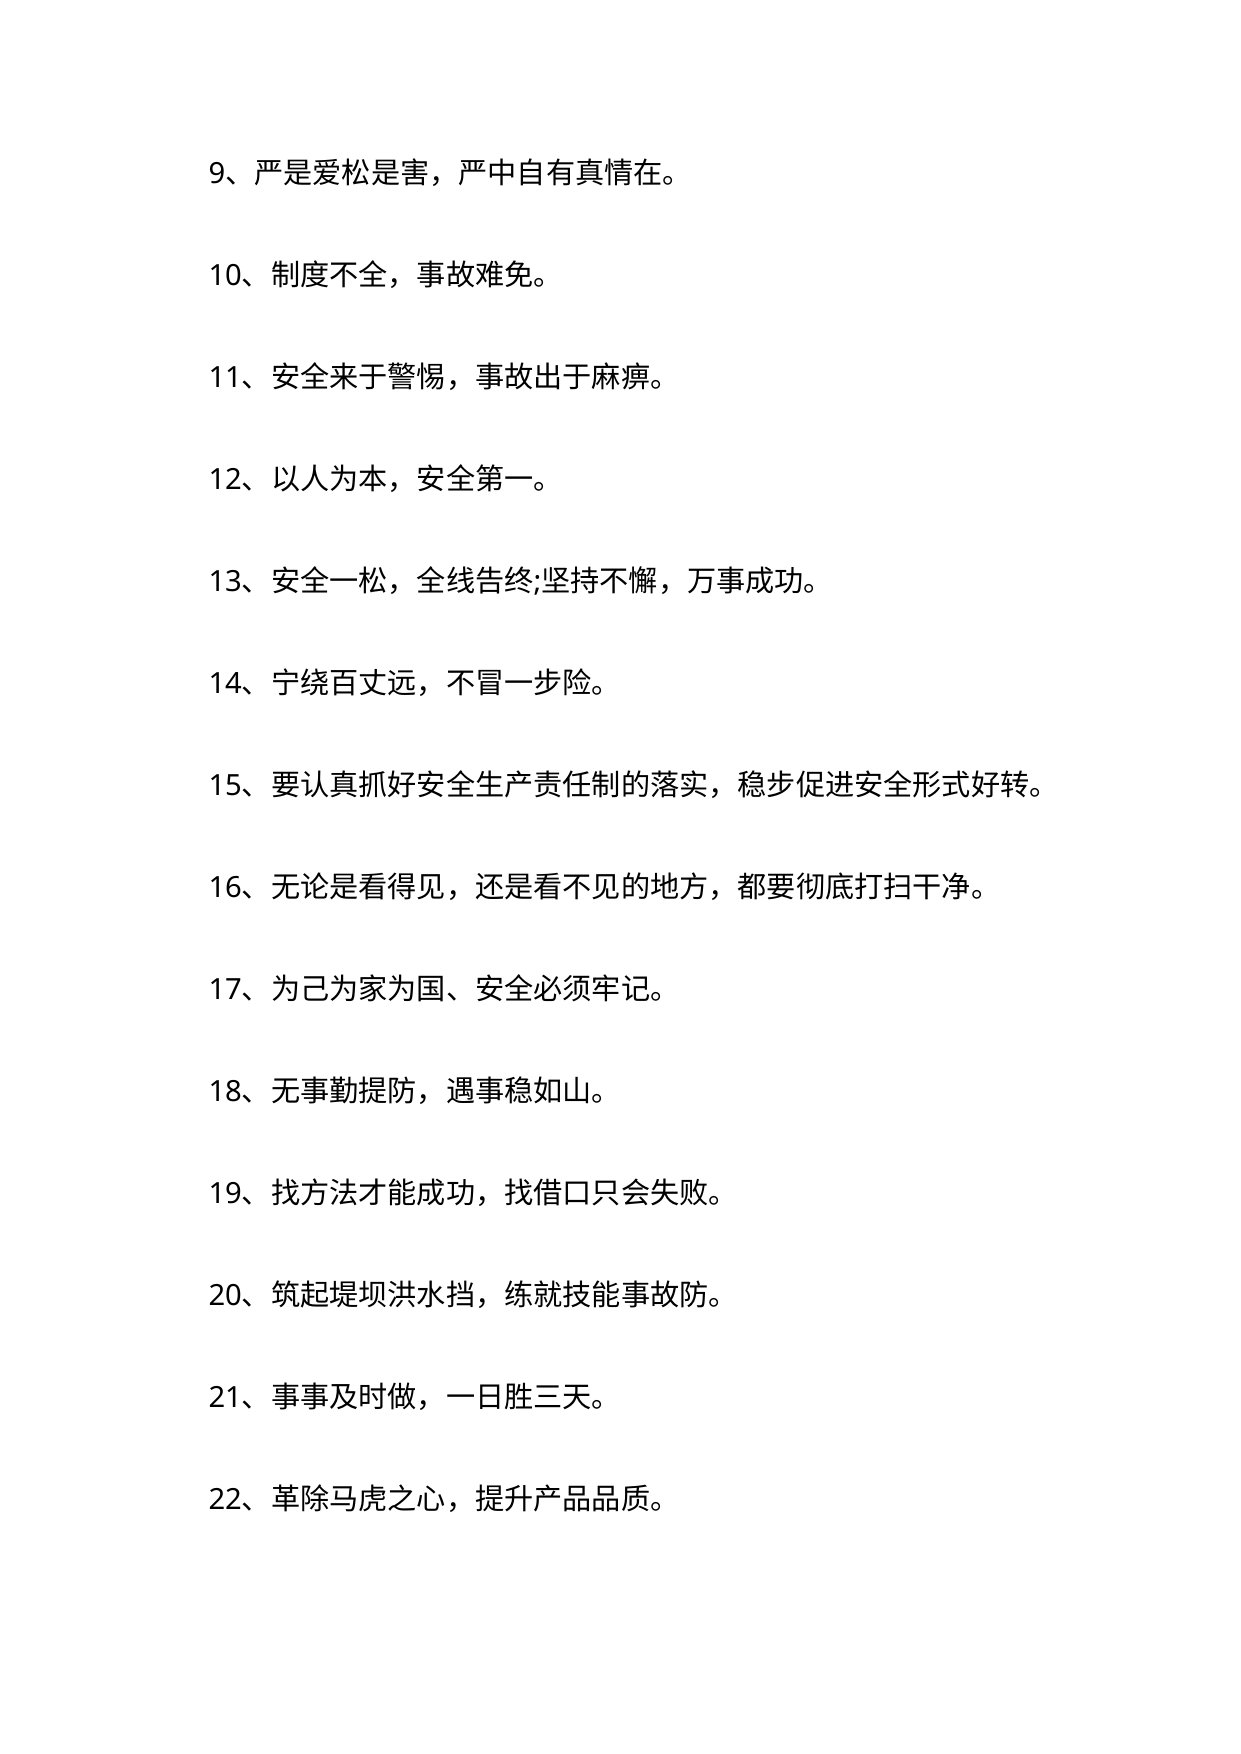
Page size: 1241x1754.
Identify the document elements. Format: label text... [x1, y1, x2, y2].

text 15、要认真抓好安全生产责任制的落实，稳步促进安全形式好转。 [150, 762, 1090, 804]
text 11、安全来于警惕，事故出于麻痹。 [150, 354, 1090, 396]
text 22、革除马虎之心，提升产品品质。 [150, 1476, 1090, 1518]
text 16、无论是看得见，还是看不见的地方，都要彻底打扫干净。 [150, 864, 1090, 906]
text 14、宁绕百丈远，不冒一步险。 [150, 660, 1090, 702]
text 10、制度不全，事故难免。 [150, 252, 1090, 294]
text 18、无事勤提防，遇事稳如山。 [150, 1068, 1090, 1110]
text 17、为己为家为国、安全必须牢记。 [150, 966, 1090, 1008]
text 9、严是爱松是害，严中自有真情在。 [150, 150, 1090, 192]
text 13、安全一松，全线告终;坚持不懈，万事成功。 [150, 558, 1090, 600]
text 12、以人为本，安全第一。 [150, 456, 1090, 498]
text 19、找方法才能成功，找借口只会失败。 [150, 1170, 1090, 1212]
text 20、筑起堤坝洪水挡，练就技能事故防。 [150, 1272, 1090, 1314]
text 21、事事及时做，一日胜三天。 [150, 1374, 1090, 1416]
